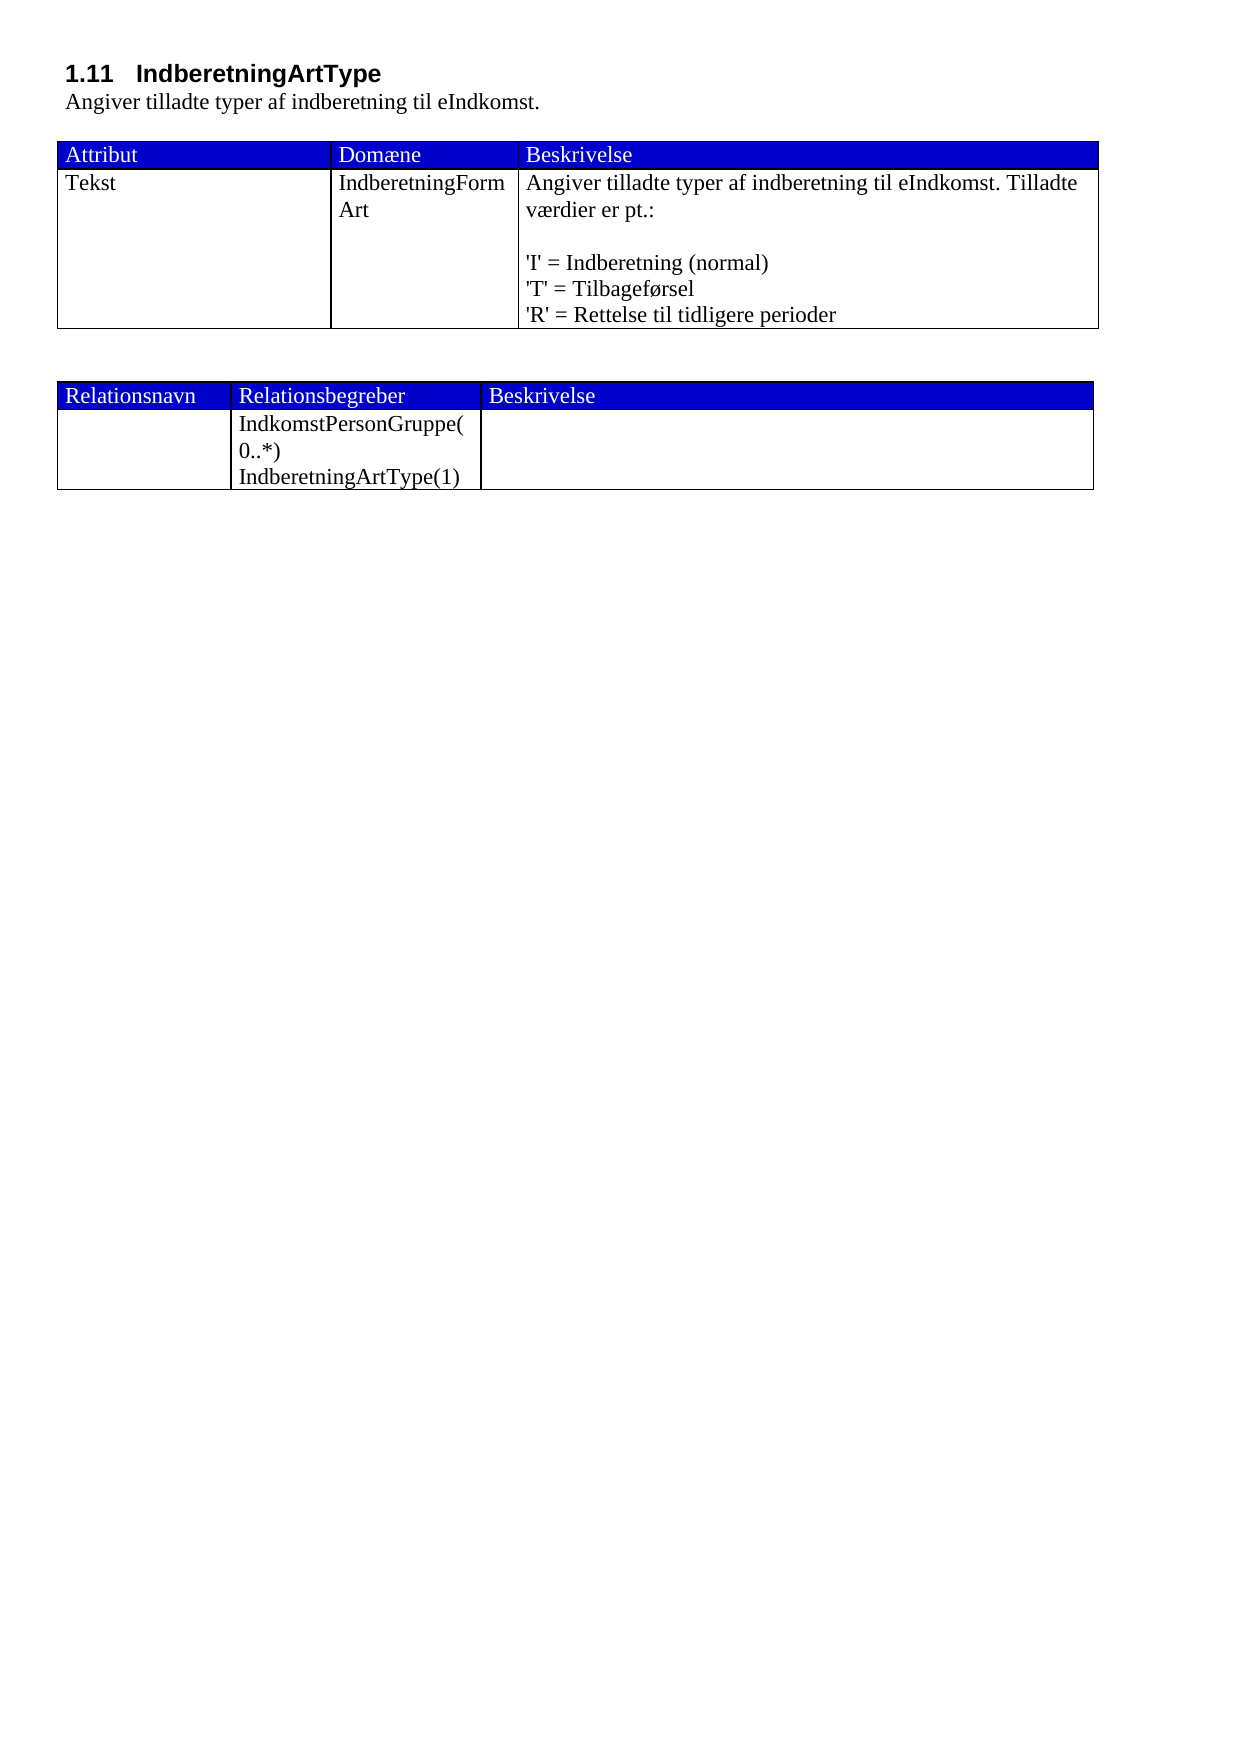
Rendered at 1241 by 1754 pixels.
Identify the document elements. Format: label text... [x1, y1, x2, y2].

subtitle IndberetningArtType [65, 59, 1181, 88]
table_cell Angiver tilladte typer af indberetning til eIndkomst. Tilladte værdier er pt.: 'I' = Indberetning (normal) 'T' = Tilbageførsel 'R' = Rettelse til tidligere perioder [519, 170, 1098, 328]
table_cell IndberetningFormArt [332, 170, 518, 328]
table_cell [58, 410, 230, 489]
text Angiver tilladte typer af indberetning til eIndkomst. [65, 88, 1181, 114]
table_header Beskrivelse [519, 142, 1098, 168]
table_header Relationsnavn [58, 383, 230, 409]
table_cell [482, 410, 1093, 489]
table_header Attribut [58, 142, 330, 168]
table_header Beskrivelse [482, 383, 1093, 409]
table_cell IndkomstPersonGruppe(0..*) IndberetningArtType(1) [232, 410, 480, 489]
table_header Relationsbegreber [232, 383, 480, 409]
table_header Domæne [332, 142, 518, 168]
table_cell Tekst [58, 170, 330, 328]
